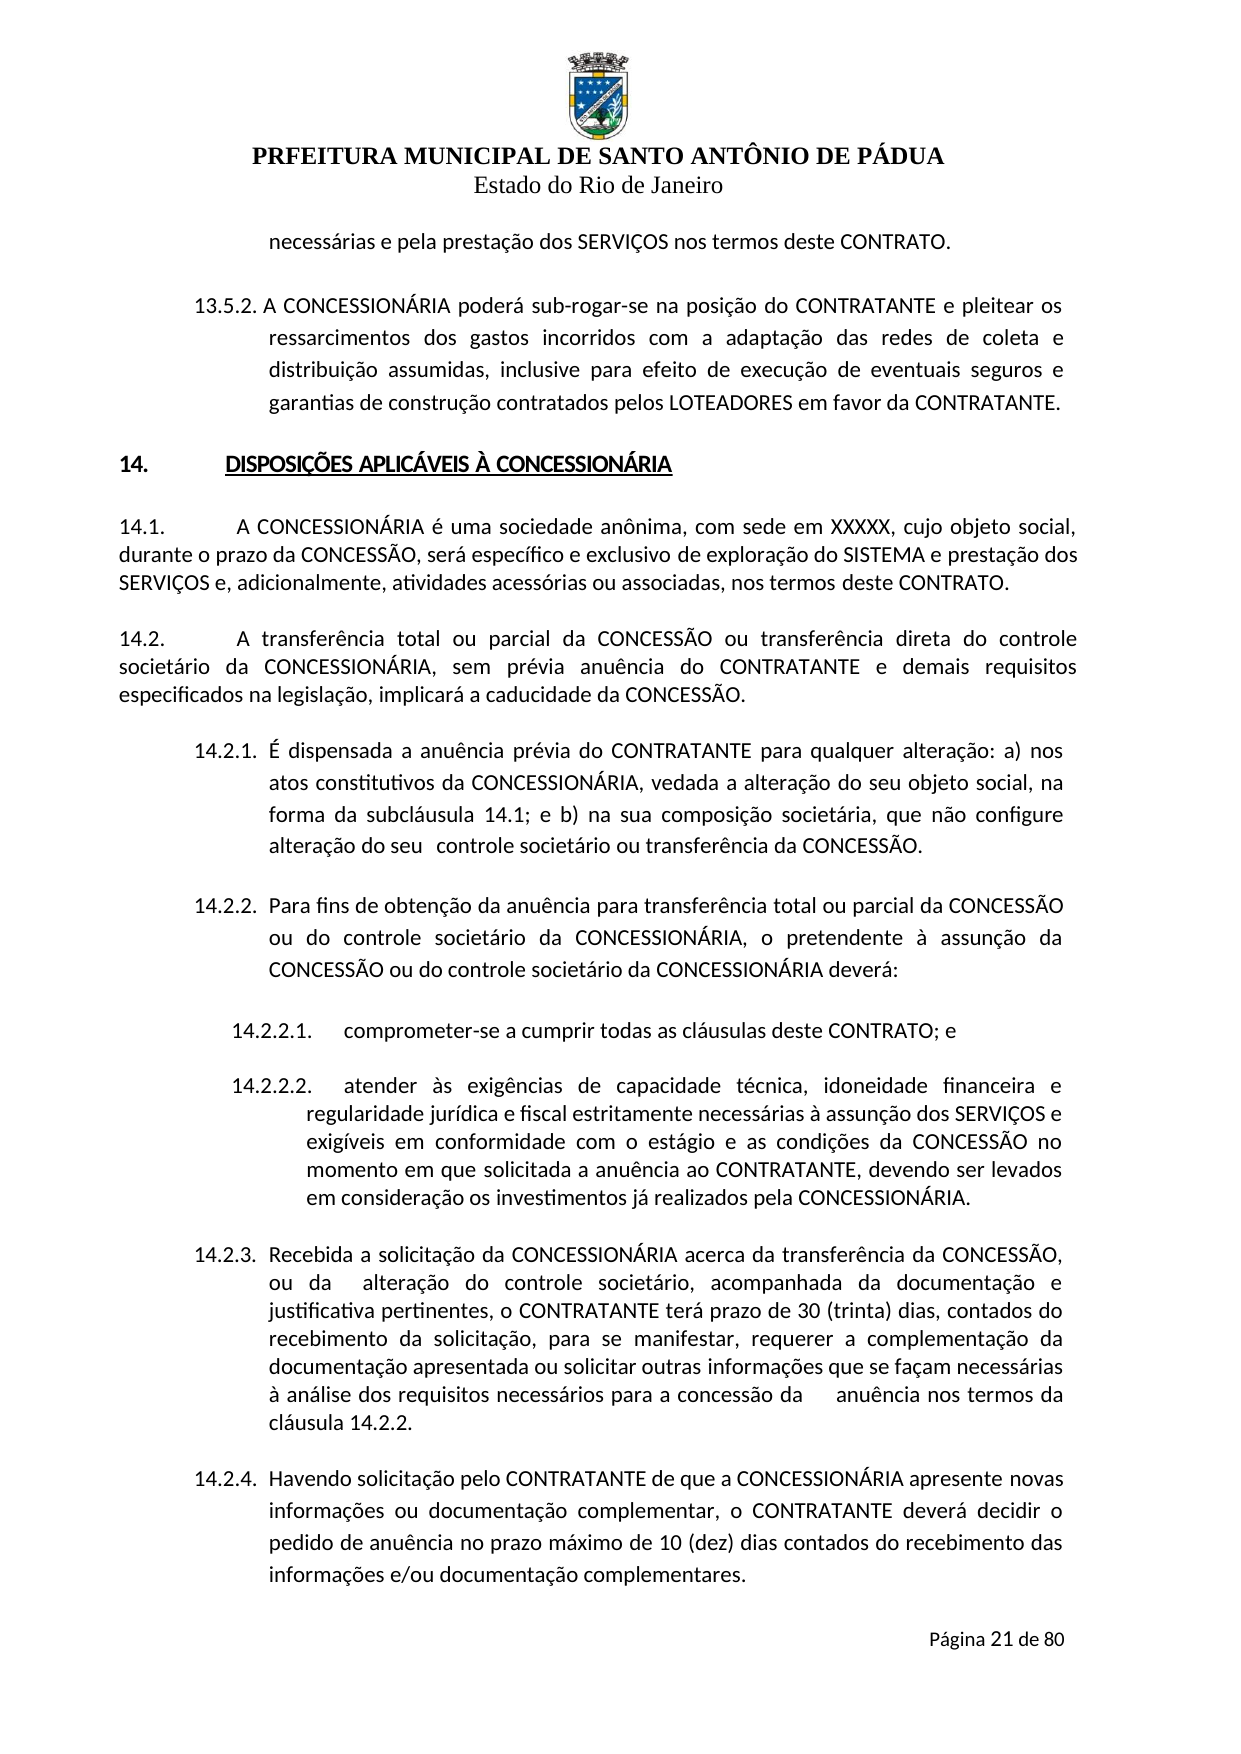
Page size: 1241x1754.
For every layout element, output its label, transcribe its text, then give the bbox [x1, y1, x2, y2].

list comprometer-se a cumprir todas as cláusulas deste CONTRATO; e [231, 1016, 1078, 1044]
picture [564, 50, 632, 142]
list DISPOSIÇÕES APLICÁVEIS À CONCESSIONÁRIA [119, 448, 1078, 478]
list A CONCESSIONÁRIA poderá sub-rogar-se na posição do CONTRATANTE e pleitear os ressarcimentos dos gastos incorridos com a adaptação das redes de coleta e distribuição assumidas, inclusive para efeito de execução de eventuais seguros e garantias de construção contratados pelos LOTEADORES em favor da CONTRATANTE. [194, 291, 1064, 416]
list Havendo solicitação pelo CONTRATANTE de que a CONCESSIONÁRIA apresente novas informações ou documentação complementar, o CONTRATANTE deverá decidir o pedido de anuência no prazo máximo de 10 (dez) dias contados do recebimento das informações e/ou documentação complementares. [194, 1464, 1064, 1588]
list atender às exigências de capacidade técnica, idoneidade financeira e regularidade jurídica e fiscal estritamente necessárias à assunção dos SERVIÇOS e exigíveis em conformidade com o estágio e as condições da CONCESSÃO no momento em que solicitada a anuência ao CONTRATANTE, devendo ser levados em consideração os investimentos já realizados pela CONCESSIONÁRIA. [231, 1071, 1063, 1212]
list Recebida a solicitação da CONCESSIONÁRIA acerca da transferência da CONCESSÃO, ou da alteração do controle societário, acompanhada da documentação e justificativa pertinentes, o CONTRATANTE terá prazo de 30 (trinta) dias, contados do recebimento da solicitação, para se manifestar, requerer a complementação da documentação apresentada ou solicitar outras informações que se façam necessárias à análise dos requisitos necessários para a concessão da anuência nos termos da cláusula 14.2.2. [194, 1240, 1063, 1436]
list A CONCESSIONÁRIA é uma sociedade anônima, com sede em XXXXX, cujo objeto social, durante o prazo da CONCESSÃO, será específico e exclusivo de exploração do SISTEMA e prestação dos SERVIÇOS e, adicionalmente, atividades acessórias ou associadas, nos termos deste CONTRATO. [119, 512, 1078, 596]
list É dispensada a anuência prévia do CONTRATANTE para qualquer alteração: a) nos atos constitutivos da CONCESSIONÁRIA, vedada a alteração do seu objeto social, na forma da subcláusula 14.1; e b) na sua composição societária, que não configure alteração do seu controle societário ou transferência da CONCESSÃO. [194, 737, 1064, 859]
list A transferência total ou parcial da CONCESSÃO ou transferência direta do controle societário da CONCESSIONÁRIA, sem prévia anuência do CONTRATANTE e demais requisitos especificados na legislação, implicará a caducidade da CONCESSÃO. [119, 624, 1078, 708]
list Para fins de obtenção da anuência para transferência total ou parcial da CONCESSÃO ou do controle societário da CONCESSIONÁRIA, o pretendente à assunção da CONCESSÃO ou do controle societário da CONCESSIONÁRIA deverá: [194, 891, 1064, 983]
